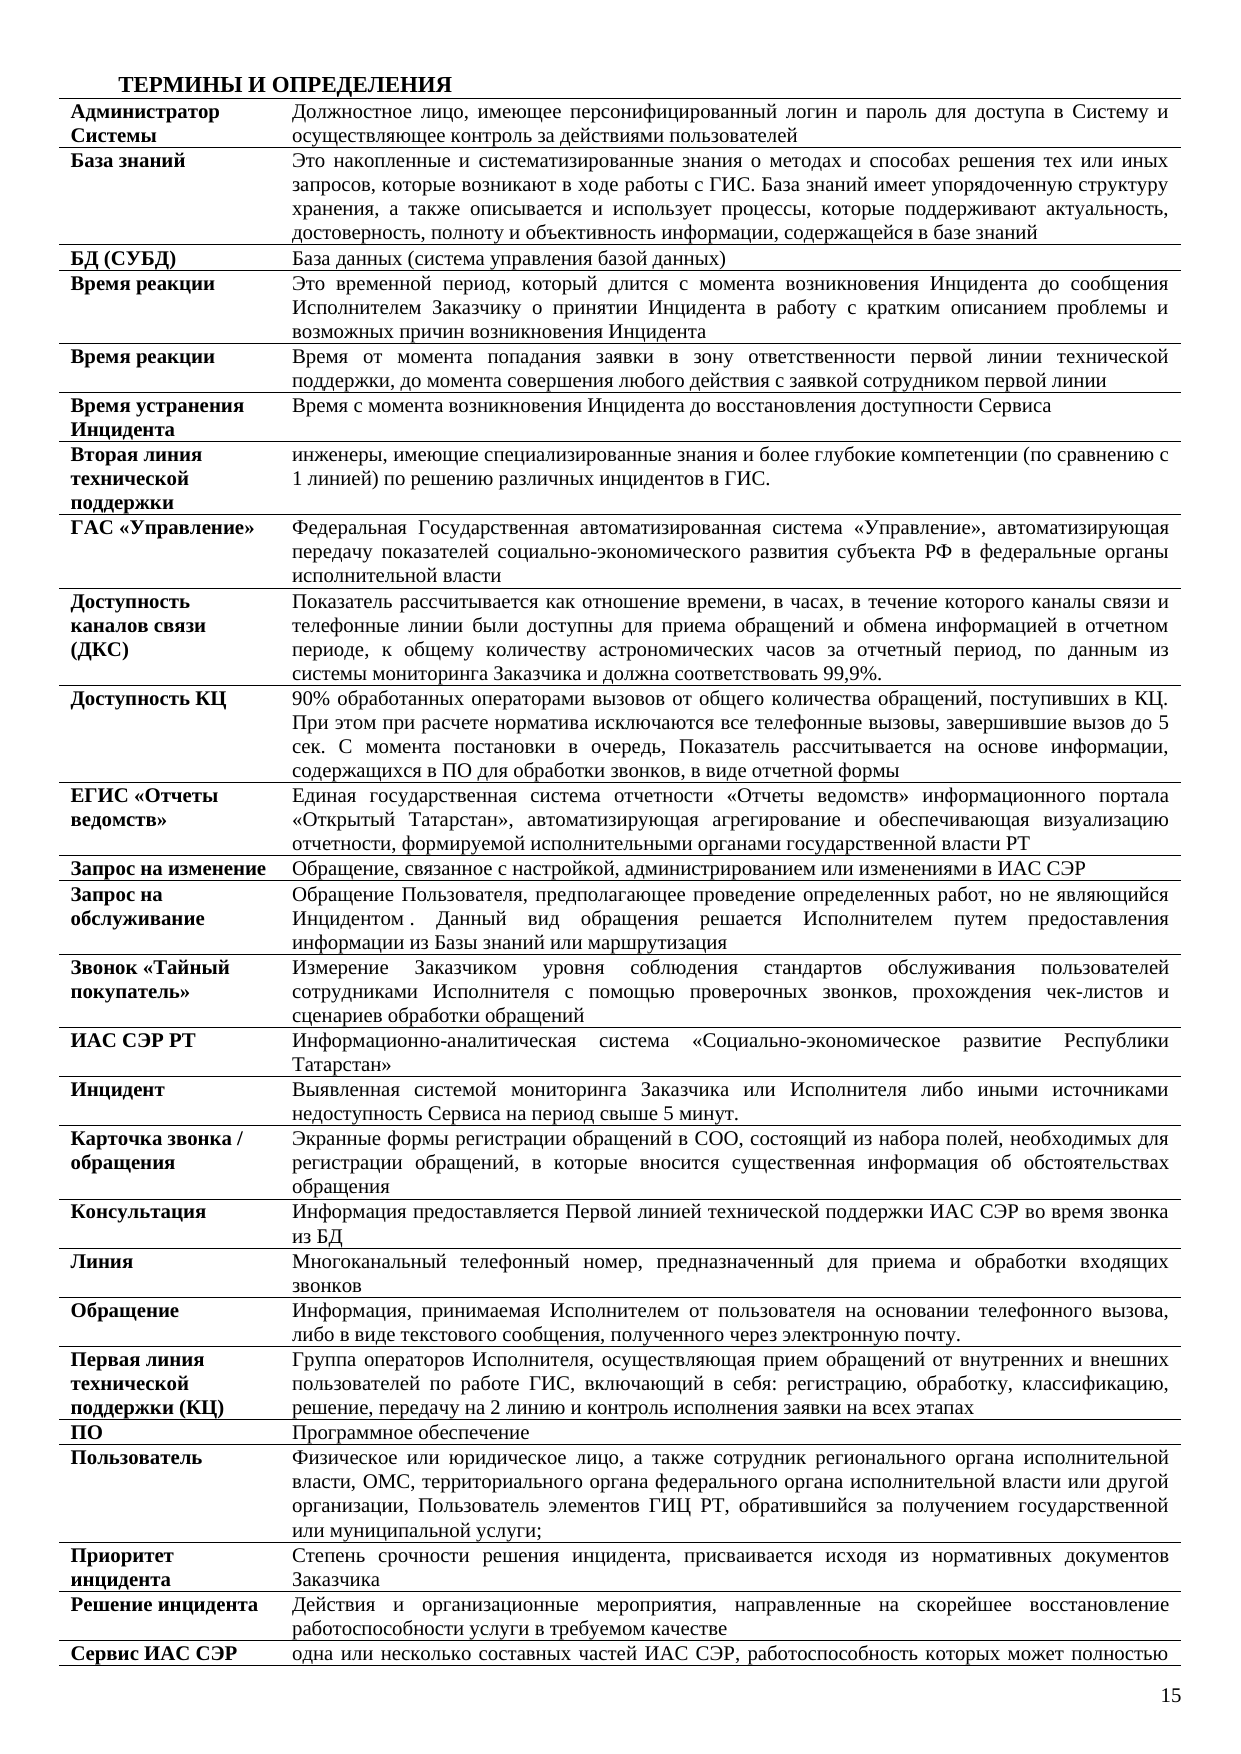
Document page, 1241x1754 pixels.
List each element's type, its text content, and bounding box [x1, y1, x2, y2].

table_cell Многоканальный телефонный номер, предназначенный для приема и обработки входящих звонков [281, 1249, 1181, 1297]
table_cell Звонок «Тайный покупатель» [59, 955, 281, 1027]
table_cell Экранные формы регистрации обращений в СОО, состоящий из набора полей, необходимых для регистрации обращений, в которые вносится существенная информация об обстоятельствах обращения [281, 1126, 1181, 1198]
table_cell 90% обработанных операторами вызовов от общего количества обращений, поступивших в КЦ. При этом при расчете норматива исключаются все телефонные вызовы, завершившие вызов до 5 сек. С момента постановки в очередь, Показатель рассчитывается на основе информации, содержащихся в ПО для обработки звонков, в виде отчетной формы [281, 686, 1181, 782]
table_cell Время от момента попадания заявки в зону ответственности первой линии технической поддержки, до момента совершения любого действия с заявкой сотрудником первой линии [281, 344, 1181, 392]
table_cell Информация, принимаемая Исполнителем от пользователя на основании телефонного вызова, либо в виде текстового сообщения, полученного через электронную почту. [281, 1298, 1181, 1346]
table_cell Показатель рассчитывается как отношение времени, в часах, в течение которого каналы связи и телефонные линии были доступны для приема обращений и обмена информацией в отчетном периоде, к общему количеству астрономических часов за отчетный период, по данным из системы мониторинга Заказчика и должна соответствовать 99,9%. [281, 589, 1181, 685]
table_cell ГАС «Управление» [59, 515, 281, 587]
table_cell Инцидент [59, 1077, 281, 1125]
table_cell БД (СУБД) [59, 245, 281, 269]
table_cell Это накопленные и систематизированные знания о методах и способах решения тех или иных запросов, которые возникают в ходе работы с ГИС. База знаний имеет упорядоченную структуру хранения, а также описывается и использует процессы, которые поддерживают актуальность, достоверность, полноту и объективность информации, содержащейся в базе знаний [281, 148, 1181, 244]
table_cell Доступность каналов связи (ДКС) [59, 589, 281, 685]
table_cell Обращение [59, 1298, 281, 1346]
table_cell Консультация [59, 1200, 281, 1248]
table_cell Вторая линия технической поддержки [59, 442, 281, 514]
table_cell Единая государственная система отчетности «Отчеты ведомств» информационного портала «Открытый Татарстан», автоматизирующая агрегирование и обеспечивающая визуализацию отчетности, формируемой исполнительными органами государственной власти РТ [281, 783, 1181, 855]
table_cell Доступность КЦ [59, 686, 281, 782]
table_cell Информация предоставляется Первой линией технической поддержки ИАС СЭР во время звонка из БД [281, 1200, 1181, 1248]
table_cell Карточка звонка / обращения [59, 1126, 281, 1198]
text ТЕРМИНЫ И ОПРЕДЕЛЕНИЯ [59, 72, 1181, 98]
table_cell Приоритет инцидента [59, 1543, 281, 1591]
table_header Администратор Системы [59, 99, 281, 147]
table_cell Запрос на изменение [59, 856, 281, 880]
table_cell Сервис ИАС СЭР [59, 1641, 281, 1665]
table_cell Программное обеспечение [281, 1420, 1181, 1444]
table_cell Время устранения Инцидента [59, 393, 281, 441]
table_cell ПО [59, 1420, 281, 1444]
table_cell ЕГИС «Отчеты ведомств» [59, 783, 281, 855]
table_header Должностное лицо, имеющее персонифицированный логин и пароль для доступа в Систему и осуществляющее контроль за действиями пользователей [281, 99, 1181, 147]
table_cell Время реакции [59, 271, 281, 343]
table_cell Запрос на обслуживание [59, 881, 281, 954]
table_cell Пользователь [59, 1445, 281, 1542]
table_cell Время реакции [59, 344, 281, 392]
table_cell База данных (система управления базой данных) [281, 245, 1181, 269]
table_cell Это временной период, который длится с момента возникновения Инцидента до сообщения Исполнителем Заказчику о принятии Инцидента в работу с кратким описанием проблемы и возможных причин возникновения Инцидента [281, 271, 1181, 343]
table_cell Степень срочности решения инцидента, присваивается исходя из нормативных документов Заказчика [281, 1543, 1181, 1591]
table_cell Федеральная Государственная автоматизированная система «Управление», автоматизирующая передачу показателей социально-экономического развития субъекта РФ в федеральные органы исполнительной власти [281, 515, 1181, 587]
table_cell Обращение, связанное с настройкой, администрированием или изменениями в ИАС СЭР [281, 856, 1181, 880]
table_cell Линия [59, 1249, 281, 1297]
table_cell Физическое или юридическое лицо, а также сотрудник регионального органа исполнительной власти, ОМС, территориального органа федерального органа исполнительной власти или другой организации, Пользователь элементов ГИЦ РТ, обратившийся за получением государственной или муниципальной услуги; [281, 1445, 1181, 1542]
table_cell Группа операторов Исполнителя, осуществляющая прием обращений от внутренних и внешних пользователей по работе ГИС, включающий в себя: регистрацию, обработку, классификацию, решение, передачу на 2 линию и контроль исполнения заявки на всех этапах [281, 1347, 1181, 1419]
table_cell Решение инцидента [59, 1592, 281, 1640]
table_cell База знаний [59, 148, 281, 244]
table_cell Первая линия технической поддержки (КЦ) [59, 1347, 281, 1419]
table_cell инженеры, имеющие специализированные знания и более глубокие компетенции (по сравнению с 1 линией) по решению различных инцидентов в ГИС. [281, 442, 1181, 514]
table_cell Обращение Пользователя, предполагающее проведение определенных работ, но не являющийся Инцидентом . Данный вид обращения решается Исполнителем путем предоставления информации из Базы знаний или маршрутизация [281, 881, 1181, 954]
table_cell Измерение Заказчиком уровня соблюдения стандартов обслуживания пользователей сотрудниками Исполнителя с помощью проверочных звонков, прохождения чек-листов и сценариев обработки обращений [281, 955, 1181, 1027]
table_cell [281, 1641, 1181, 1665]
table_cell Информационно-аналитическая система «Социально-экономическое развитие Республики Татарстан» [281, 1028, 1181, 1076]
table_cell Время с момента возникновения Инцидента до восстановления доступности Сервиса [281, 393, 1181, 441]
table_cell Выявленная системой мониторинга Заказчика или Исполнителя либо иными источниками недоступность Сервиса на период свыше 5 минут. [281, 1077, 1181, 1125]
table_cell ИАС СЭР РТ [59, 1028, 281, 1076]
table_cell Действия и организационные мероприятия, направленные на скорейшее восстановление работоспособности услуги в требуемом качестве [281, 1592, 1181, 1640]
